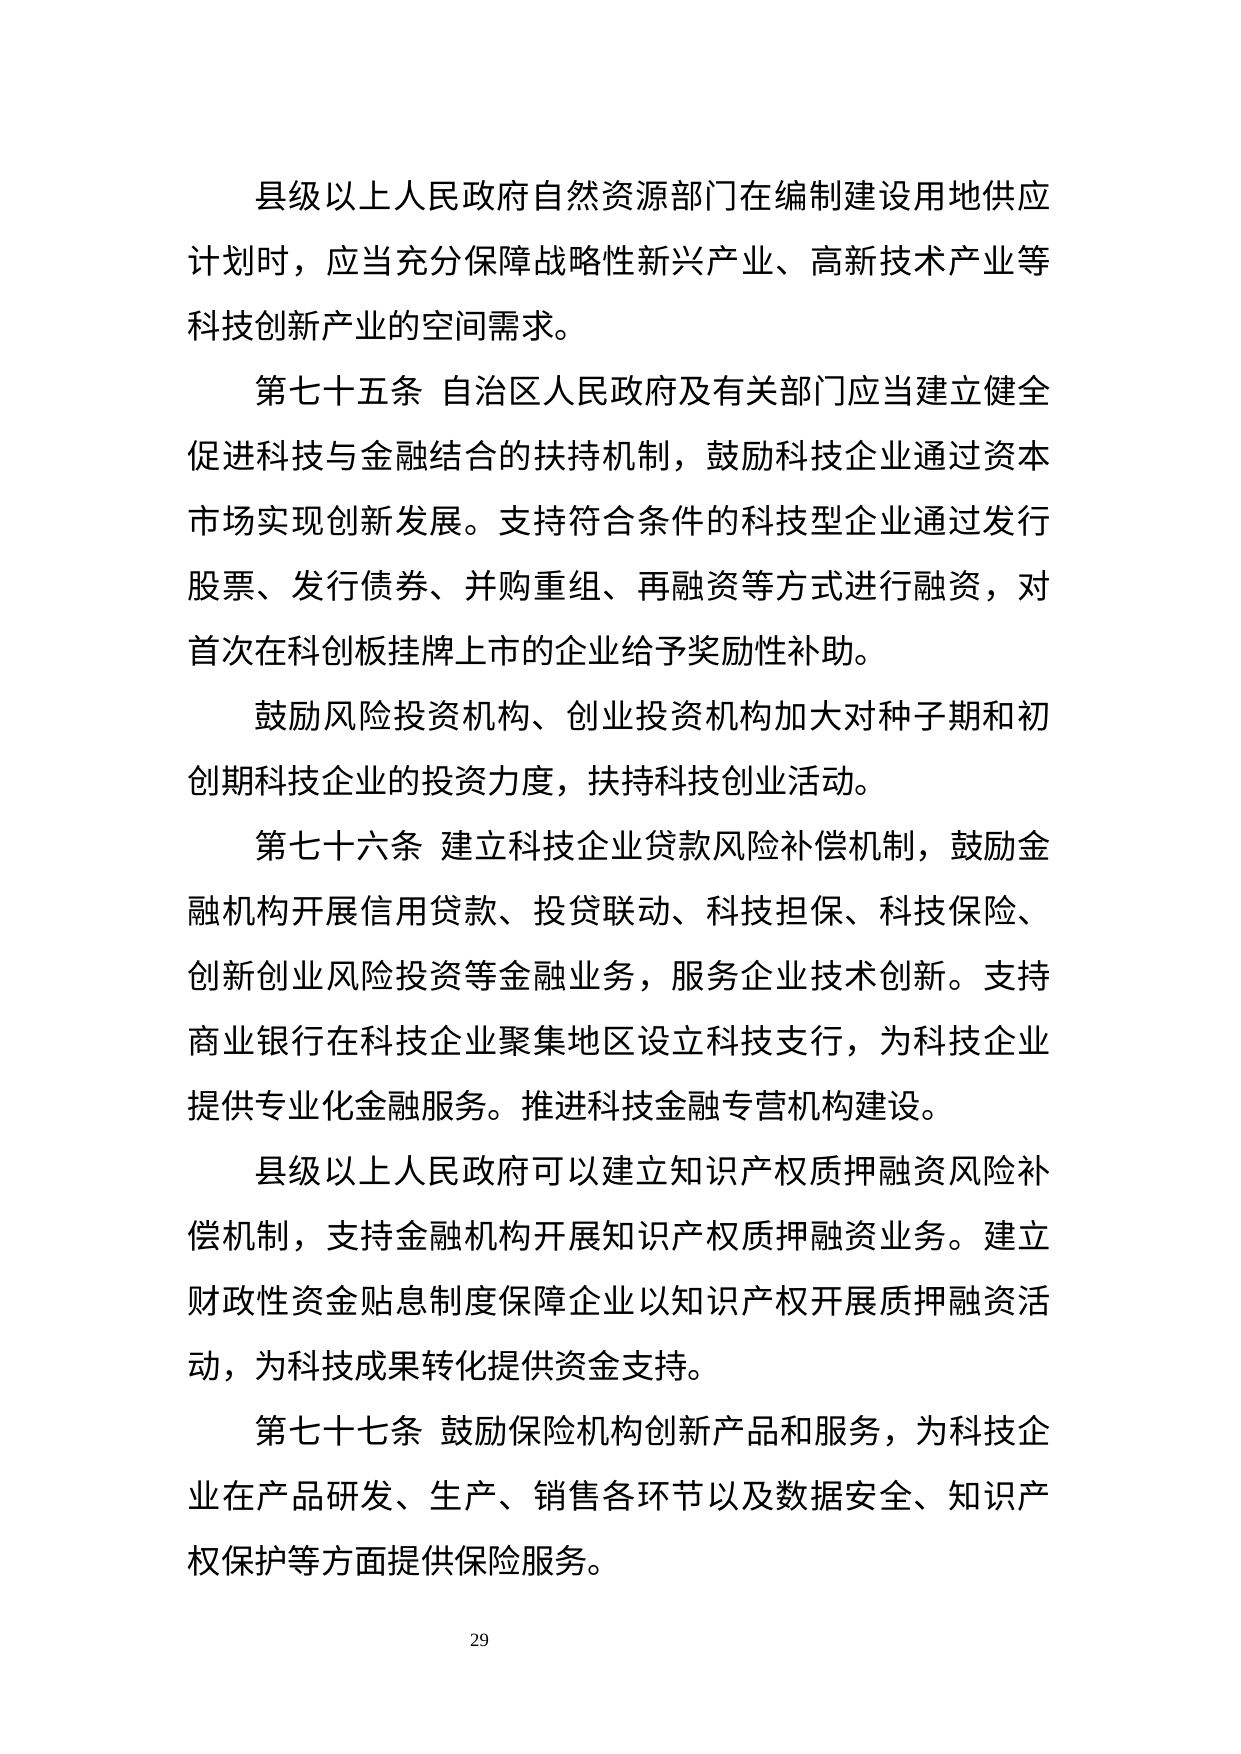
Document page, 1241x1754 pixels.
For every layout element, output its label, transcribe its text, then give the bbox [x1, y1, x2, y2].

text 第七十五条 自治区人民政府及有关部门应当建立健全促进科技与金融结合的扶持机制，鼓励科技企业通过资本市场实现创新发展。支持符合条件的科技型企业通过发行股票、发行债券、并购重组、再融资等方式进行融资，对首次在科创板挂牌上市的企业给予奖励性补助。 [187, 357, 1053, 682]
text 鼓励风险投资机构、创业投资机构加大对种子期和初创期科技企业的投资力度，扶持科技创业活动。 [187, 682, 1053, 812]
text 第七十六条 建立科技企业贷款风险补偿机制，鼓励金融机构开展信用贷款、投贷联动、科技担保、科技保险、创新创业风险投资等金融业务，服务企业技术创新。支持商业银行在科技企业聚集地区设立科技支行，为科技企业提供专业化金融服务。推进科技金融专营机构建设。 [187, 812, 1053, 1137]
text 县级以上人民政府自然资源部门在编制建设用地供应计划时，应当充分保障战略性新兴产业、高新技术产业等科技创新产业的空间需求。 [187, 162, 1053, 357]
text 县级以上人民政府可以建立知识产权质押融资风险补偿机制，支持金融机构开展知识产权质押融资业务。建立财政性资金贴息制度保障企业以知识产权开展质押融资活动，为科技成果转化提供资金支持。 [187, 1137, 1053, 1397]
text 第七十七条 鼓励保险机构创新产品和服务，为科技企业在产品研发、生产、销售各环节以及数据安全、知识产权保护等方面提供保险服务。 [187, 1397, 1053, 1592]
